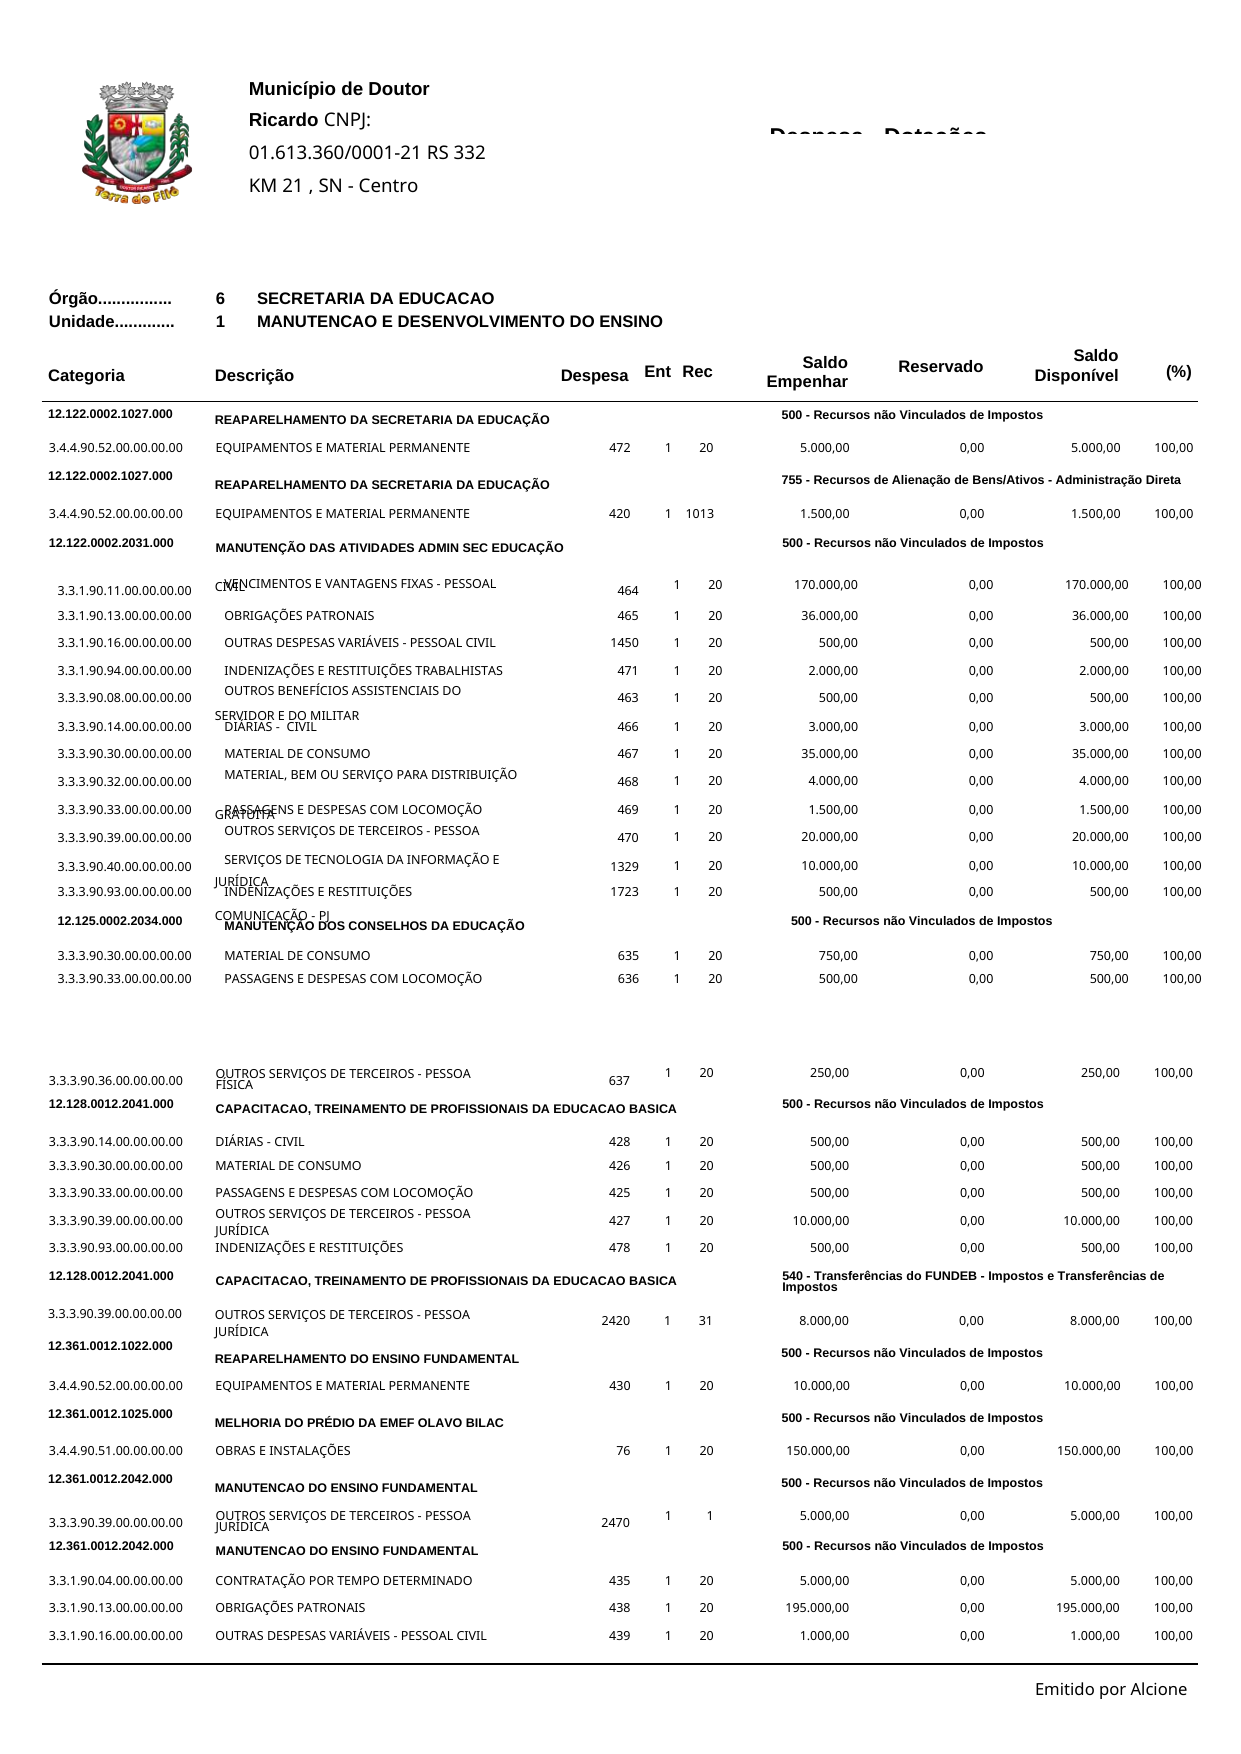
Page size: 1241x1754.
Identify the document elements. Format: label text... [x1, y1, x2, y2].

text Categoria Descrição Despesa [48, 365, 629, 384]
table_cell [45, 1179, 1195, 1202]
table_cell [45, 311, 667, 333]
text 500 - Recursos não Vinculados de Impostos [781, 1476, 1209, 1490]
text 12.122.0002.1027.000 [48, 468, 177, 482]
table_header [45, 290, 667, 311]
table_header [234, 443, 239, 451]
subtitle 500 - Recursos não Vinculados de Impostos [781, 408, 1209, 422]
picture [72, 81, 199, 218]
text Reservado Saldo Disponível [898, 361, 1119, 385]
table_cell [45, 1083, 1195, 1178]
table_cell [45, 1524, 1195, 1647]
text OUTROS SERVIÇOS DE TERCEIROS - PESSOA JURÍDICA [214, 1306, 498, 1340]
text JURÍDICA COMUNICAÇÃO - PJ [214, 873, 337, 924]
subtitle 500 - Recursos não Vinculados de Impostos [781, 1346, 1209, 1360]
text 1 31 [664, 1312, 717, 1329]
subtitle 12.361.0012.1022.000 [48, 1338, 184, 1353]
text 755 - Recursos de Alienação de Bens/Ativos - Administração Direta [781, 472, 1209, 487]
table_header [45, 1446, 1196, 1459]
text MANUTENCAO DO ENSINO FUNDAMENTAL [214, 1481, 482, 1495]
text SERVIDOR E DO MILITAR [214, 707, 1209, 724]
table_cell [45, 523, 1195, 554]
text 2420 [601, 1312, 633, 1329]
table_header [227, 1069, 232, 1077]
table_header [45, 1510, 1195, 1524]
subtitle REAPARELHAMENTO DA SECRETARIA DA EDUCAÇÃO [214, 478, 554, 492]
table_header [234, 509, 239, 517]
text 8.000,00 0,00 8.000,00 100,00 [799, 1312, 1209, 1329]
text (%) [1166, 362, 1209, 381]
subtitle REAPARELHAMENTO DO ENSINO FUNDAMENTAL [214, 1351, 524, 1366]
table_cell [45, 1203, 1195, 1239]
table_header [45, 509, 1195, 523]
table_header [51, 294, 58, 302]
text Ent Rec [644, 362, 717, 381]
subtitle MELHORIA DO PRÉDIO DA EMEF OLAVO BILAC [214, 1416, 509, 1430]
text CIVIL [214, 578, 1209, 595]
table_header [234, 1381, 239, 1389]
text REAPARELHAMENTO DA SECRETARIA DA EDUCAÇÃO [214, 413, 554, 427]
subtitle 12.122.0002.1027.000 [48, 407, 177, 421]
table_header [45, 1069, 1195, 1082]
text 12.361.0012.1025.000 [48, 1406, 177, 1421]
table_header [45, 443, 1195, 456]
subtitle 12.361.0012.2042.000 [48, 1471, 177, 1486]
text GRATUITA [214, 806, 1209, 823]
text 500 - Recursos não Vinculados de Impostos [781, 1411, 1209, 1425]
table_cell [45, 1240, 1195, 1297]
text 3.3.3.90.39.00.00.00.00 [48, 1305, 184, 1322]
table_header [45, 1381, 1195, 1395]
text Saldo Empenhar [766, 352, 850, 391]
